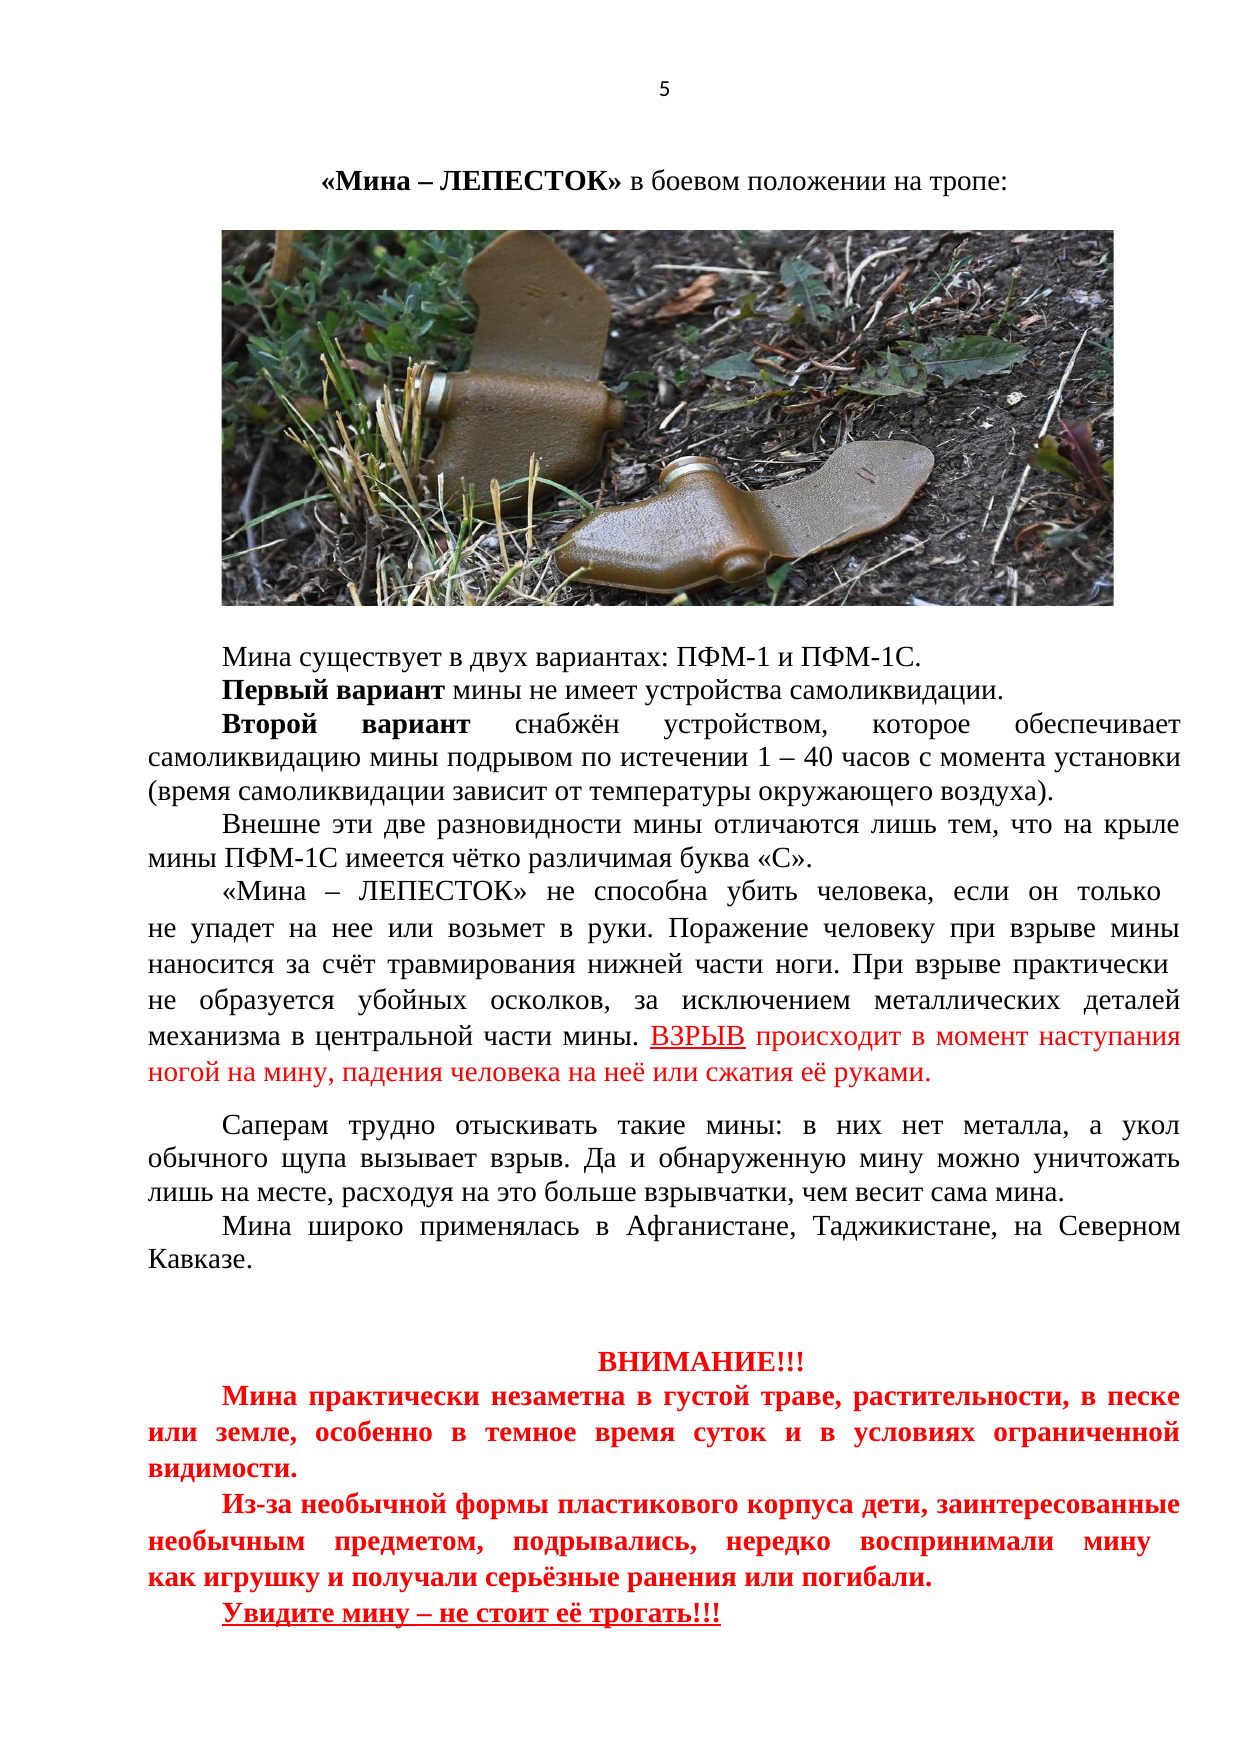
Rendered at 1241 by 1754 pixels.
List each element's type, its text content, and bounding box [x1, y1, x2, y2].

text Второй вариант снабжён устройством, которое обеспечивает самоликвидацию мины подрывом по истечении 1 – 40 часов с момента установки (время самоликвидации зависит от температуры окружающего воздуха). [148, 706, 1181, 806]
text «Мина – ЛЕПЕСТОК» в боевом положении на тропе: [148, 163, 1181, 197]
text ВНИМАНИЕ!!! [148, 1344, 1181, 1378]
text Внешне эти две разновидности мины отличаются лишь тем, что на крыле мины ПФМ-1С имеется чётко различимая буква «С». [148, 806, 1181, 873]
text «Мина – ЛЕПЕСТОК» не способна убить человека, если он только не упадет на нее или возьмет в руки. Поражение человеку при взрыве мины наносится за счёт травмирования нижней части ноги. При взрыве практически не образуется убойных осколков, за исключением металлических деталей механизма в центральной части мины. ВЗРЫВ происходит в момент наступания ногой на мину, падения человека на неё или сжатия её руками. [148, 873, 1181, 1088]
text Первый вариант мины не имеет устройства самоликвидации. [148, 672, 1181, 706]
text Увидите мину – не стоит её трогать!!! [148, 1595, 1181, 1628]
text Из-за необычной формы пластикового корпуса дети, заинтересованные необычным предметом, подрывались, нередко воспринимали мину как игрушку и получали серьёзные ранения или погибали. [148, 1486, 1181, 1592]
text Мина существует в двух вариантах: ПФМ-1 и ПФМ-1С. [148, 639, 1181, 672]
text Мина практически незаметна в густой траве, растительности, в песке или земле, особенно в темное время суток и в условиях ограниченной видимости. [148, 1378, 1181, 1484]
text Мина широко применялась в Афганистане, Таджикистане, на Северном Кавказе. [148, 1208, 1181, 1275]
text Саперам трудно отыскивать такие мины: в них нет металла, а укол обычного щупа вызывает взрыв. Да и обнаруженную мину можно уничтожать лишь на месте, расходуя на это больше взрывчатки, чем весит сама мина. [148, 1107, 1181, 1208]
picture [221, 230, 1114, 606]
